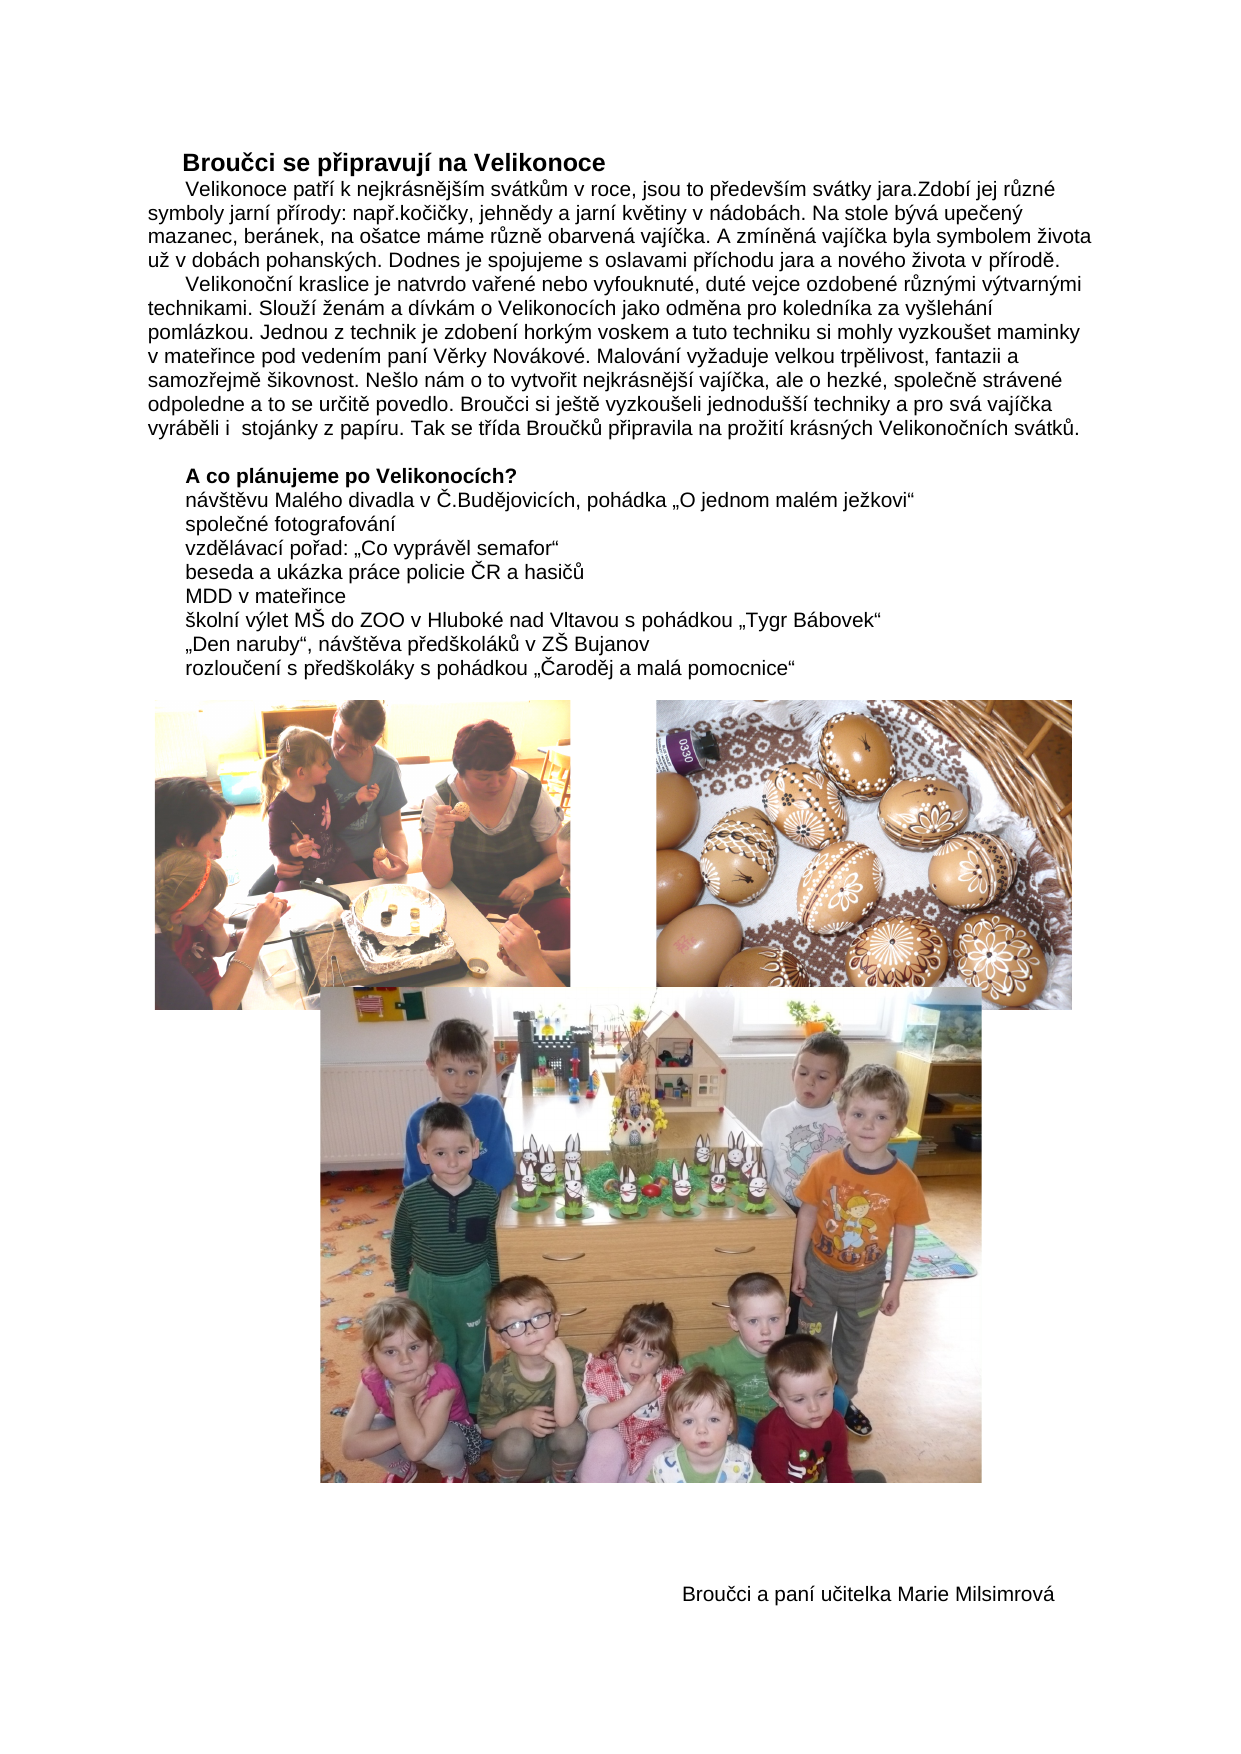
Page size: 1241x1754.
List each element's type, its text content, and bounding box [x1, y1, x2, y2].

text návštěvu Malého divadla v Č.Budějovicích, pohádka „O jednom malém ježkovi“ [148, 488, 1093, 512]
text Velikonoční kraslice je natvrdo vařené nebo vyfouknuté, duté vejce ozdobené různými výtvarnými technikami. Slouží ženám a dívkám o Velikonocích jako odměna pro koledníka za vyšlehání pomlázkou. Jednou z technik je zdobení horkým voskem a tuto techniku si mohly vyzkoušet maminky v mateřince pod vedením paní Věrky Novákové. Malování vyžaduje velkou trpělivost, fantazii a samozřejmě šikovnost. Nešlo nám o to vytvořit nejkrásnější vajíčka, ale o hezké, společně strávené odpoledne a to se určitě povedlo. Broučci si ještě vyzkoušeli jednodušší techniky a pro svá vajíčka vyráběli i stojánky z papíru. Tak se třída Broučků připravila na prožití krásných Velikonočních svátků. [148, 272, 1093, 440]
text A co plánujeme po Velikonocích? [148, 464, 1093, 488]
text vzdělávací pořad: „Co vyprávěl semafor“ [148, 536, 1093, 560]
text beseda a ukázka práce policie ČR a hasičů [148, 560, 1093, 584]
text školní výlet MŠ do ZOO v Hluboké nad Vltavou s pohádkou „Tygr Bábovek“ [148, 608, 1093, 632]
text „Den naruby“, návštěva předškoláků v ZŠ Bujanov [148, 632, 1093, 656]
picture [320, 987, 982, 1482]
text společné fotografování [148, 512, 1093, 536]
text Broučci a paní učitelka Marie Milsimrová [148, 1582, 1093, 1606]
text Velikonoce patří k nejkrásnějším svátkům v roce, jsou to především svátky jara.Zdobí jej různé symboly jarní přírody: např.kočičky, jehnědy a jarní květiny v nádobách. Na stole bývá upečený mazanec, beránek, na ošatce máme různě obarvená vajíčka. A zmíněná vajíčka byla symbolem života už v dobách pohanských. Dodnes je spojujeme s oslavami příchodu jara a nového života v přírodě. [148, 176, 1093, 272]
text Broučci se připravují na Velikonoce [148, 148, 1093, 176]
text MDD v mateřince [148, 584, 1093, 608]
text rozloučení s předškoláky s pohádkou „Čaroděj a malá pomocnice“ [148, 656, 1093, 679]
